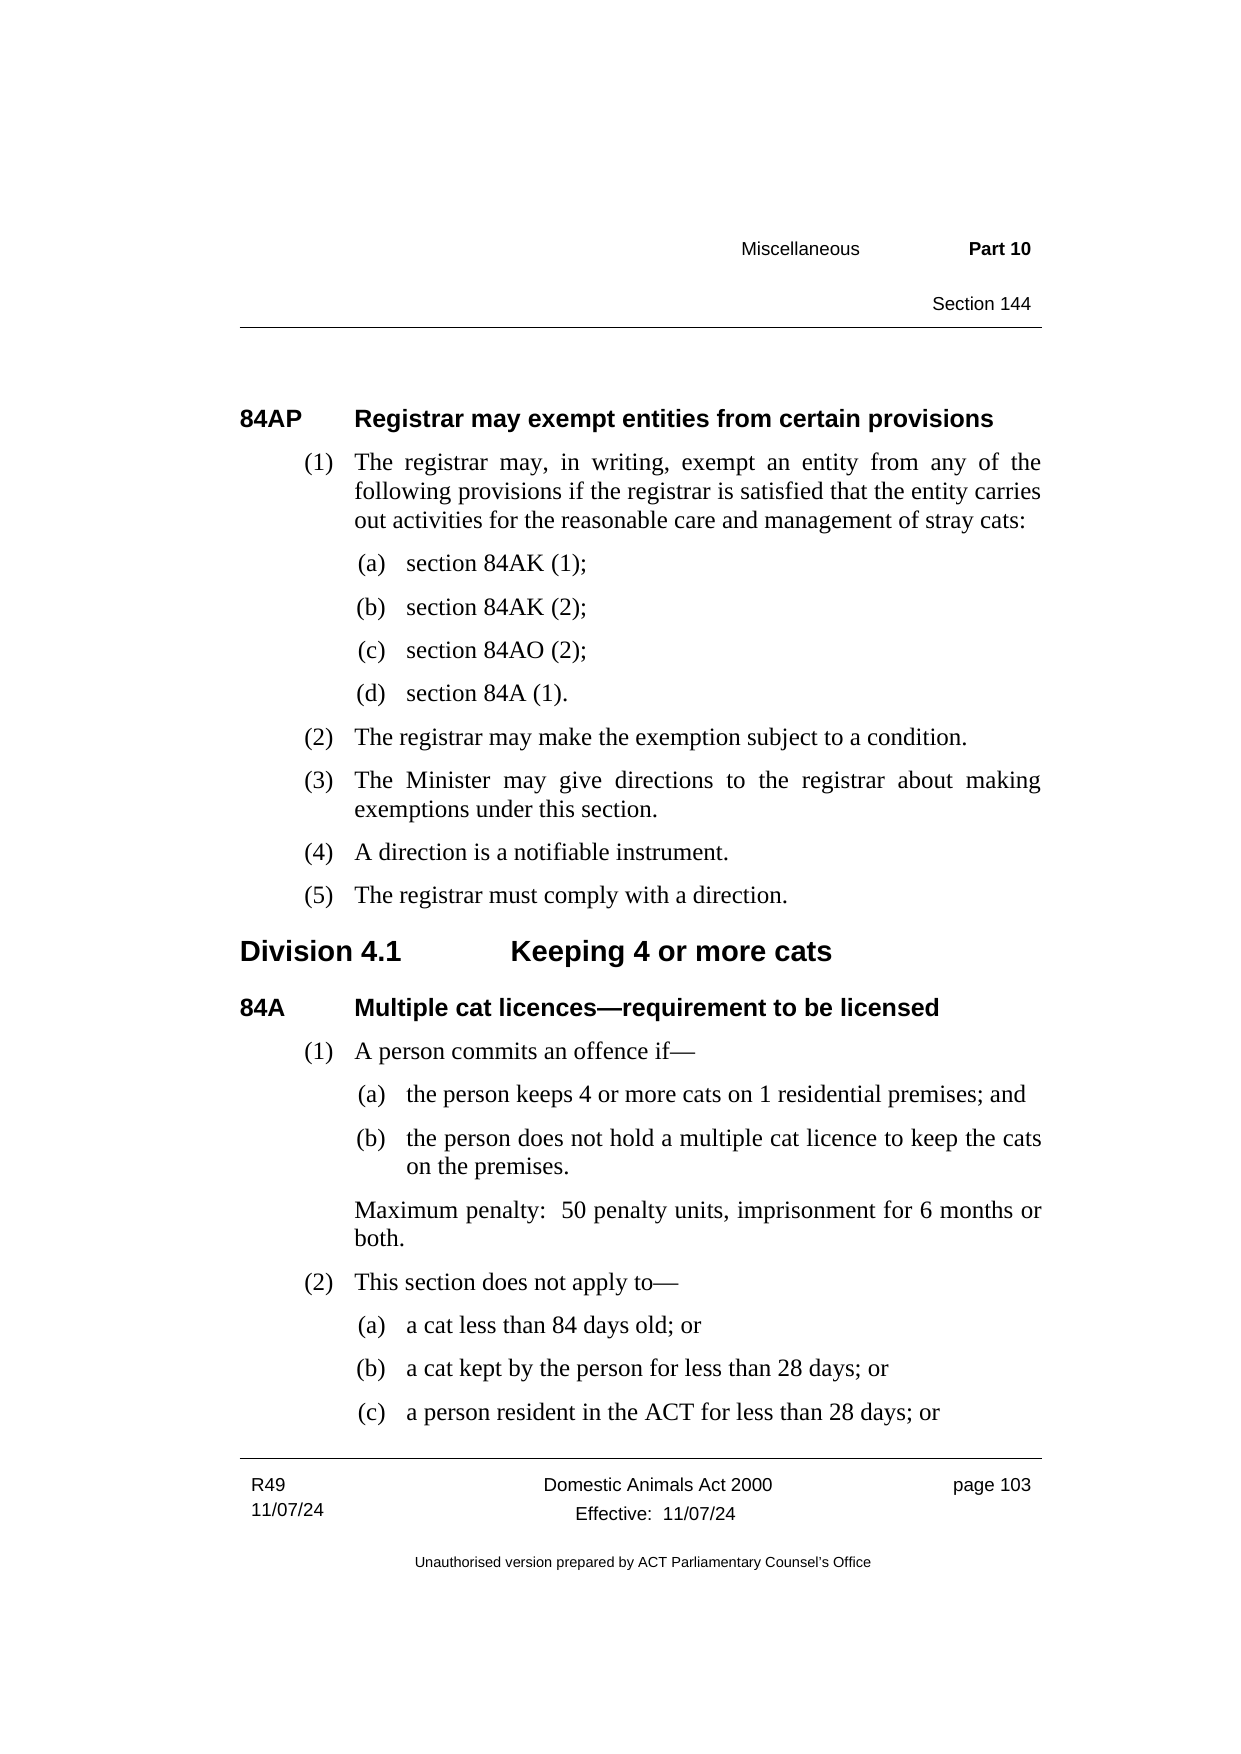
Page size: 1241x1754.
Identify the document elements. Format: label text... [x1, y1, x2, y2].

text (b) a cat kept by the person for less than 28 days; or [239, 1353, 1042, 1382]
text (2) This section does not apply to— [239, 1267, 1042, 1296]
text (4) A direction is a notifiable instrument. [239, 837, 1042, 866]
text (a) the person keeps 4 or more cats on 1 residential premises; and [239, 1079, 1042, 1108]
text (c) a person resident in the ACT for less than 28 days; or [239, 1397, 1042, 1426]
text (1) The registrar may, in writing, exempt an entity from any of the following provisions if the registrar is satisfied that the entity carries out activities for the reasonable care and management of stray cats: [239, 447, 1042, 534]
text (c) section 84AO (2); [239, 635, 1042, 664]
text (d) section 84A (1). [239, 678, 1042, 707]
text (a) a cat less than 84 days old; or [239, 1310, 1042, 1339]
text 84AP Registrar may exempt entities from certain provisions [239, 404, 1042, 433]
text (1) A person commits an offence if— [239, 1036, 1042, 1065]
text 84A Multiple cat licences—requirement to be licensed [239, 993, 1042, 1021]
text (2) The registrar may make the exemption subject to a condition. [239, 722, 1042, 750]
text Division 4.1 Keeping 4 or more cats [239, 934, 1042, 968]
text (b) the person does not hold a multiple cat licence to keep the cats on the premises. [239, 1123, 1042, 1180]
text (3) The Minister may give directions to the registrar about making exemptions under this section. [239, 765, 1042, 822]
text (b) section 84AK (2); [239, 592, 1042, 620]
text (a) section 84AK (1); [239, 548, 1042, 577]
text (5) The registrar must comply with a direction. [239, 880, 1042, 909]
text Maximum penalty: 50 penalty units, imprisonment for 6 months or both. [354, 1195, 1042, 1252]
